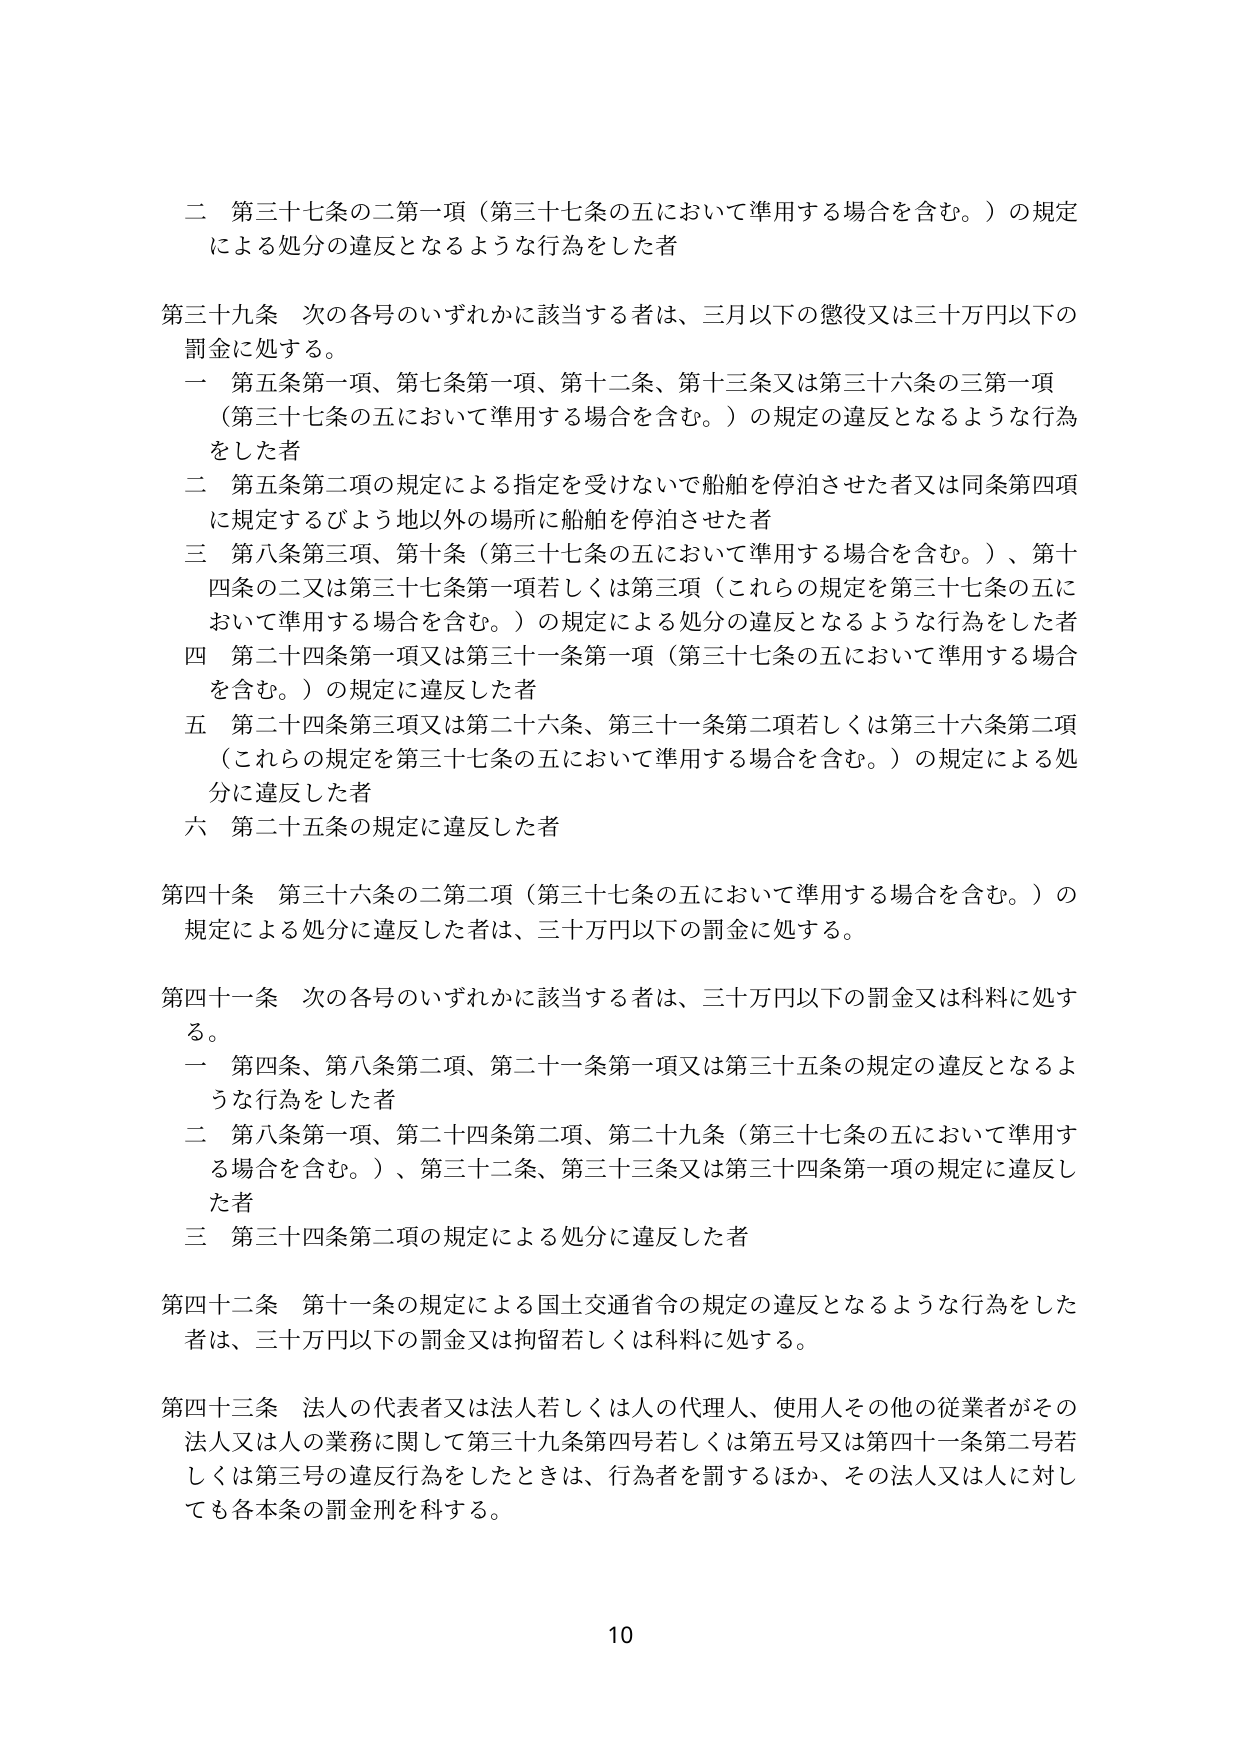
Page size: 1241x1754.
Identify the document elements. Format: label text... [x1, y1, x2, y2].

text 二 第五条第二項の規定による指定を受けないで船舶を停泊させた者又は同条第四項に規定するびよう地以外の場所に船舶を停泊させた者 [184, 467, 1079, 535]
text 五 第二十四条第三項又は第二十六条、第三十一条第二項若しくは第三十六条第二項（これらの規定を第三十七条の五において準用する場合を含む。）の規定による処分に違反した者 [184, 706, 1079, 809]
text 一 第五条第一項、第七条第一項、第十二条、第十三条又は第三十六条の三第一項（第三十七条の五において準用する場合を含む。）の規定の違反となるような行為をした者 [184, 364, 1079, 467]
text 二 第八条第一項、第二十四条第二項、第二十九条（第三十七条の五において準用する場合を含む。）、第三十二条、第三十三条又は第三十四条第一項の規定に違反した者 [184, 1116, 1079, 1219]
text 第四十一条 次の各号のいずれかに該当する者は、三十万円以下の罰金又は科料に処する。 [161, 979, 1079, 1048]
text 二 第三十七条の二第一項（第三十七条の五において準用する場合を含む。）の規定による処分の違反となるような行為をした者 [184, 194, 1079, 262]
text 六 第二十五条の規定に違反した者 [184, 809, 1079, 843]
text 三 第三十四条第二項の規定による処分に違反した者 [184, 1219, 1079, 1253]
text 一 第四条、第八条第二項、第二十一条第一項又は第三十五条の規定の違反となるような行為をした者 [184, 1048, 1079, 1116]
text 三 第八条第三項、第十条（第三十七条の五において準用する場合を含む。）、第十四条の二又は第三十七条第一項若しくは第三項（これらの規定を第三十七条の五において準用する場合を含む。）の規定による処分の違反となるような行為をした者 [184, 535, 1079, 638]
text 第四十条 第三十六条の二第二項（第三十七条の五において準用する場合を含む。）の規定による処分に違反した者は、三十万円以下の罰金に処する。 [161, 877, 1079, 945]
text 第四十二条 第十一条の規定による国土交通省令の規定の違反となるような行為をした者は、三十万円以下の罰金又は拘留若しくは科料に処する。 [161, 1287, 1079, 1355]
text 四 第二十四条第一項又は第三十一条第一項（第三十七条の五において準用する場合を含む。）の規定に違反した者 [184, 638, 1079, 706]
text 第三十九条 次の各号のいずれかに該当する者は、三月以下の懲役又は三十万円以下の罰金に処する。 [161, 296, 1079, 364]
text 第四十三条 法人の代表者又は法人若しくは人の代理人、使用人その他の従業者がその法人又は人の業務に関して第三十九条第四号若しくは第五号又は第四十一条第二号若しくは第三号の違反行為をしたときは、行為者を罰するほか、その法人又は人に対しても各本条の罰金刑を科する。 [161, 1389, 1079, 1526]
